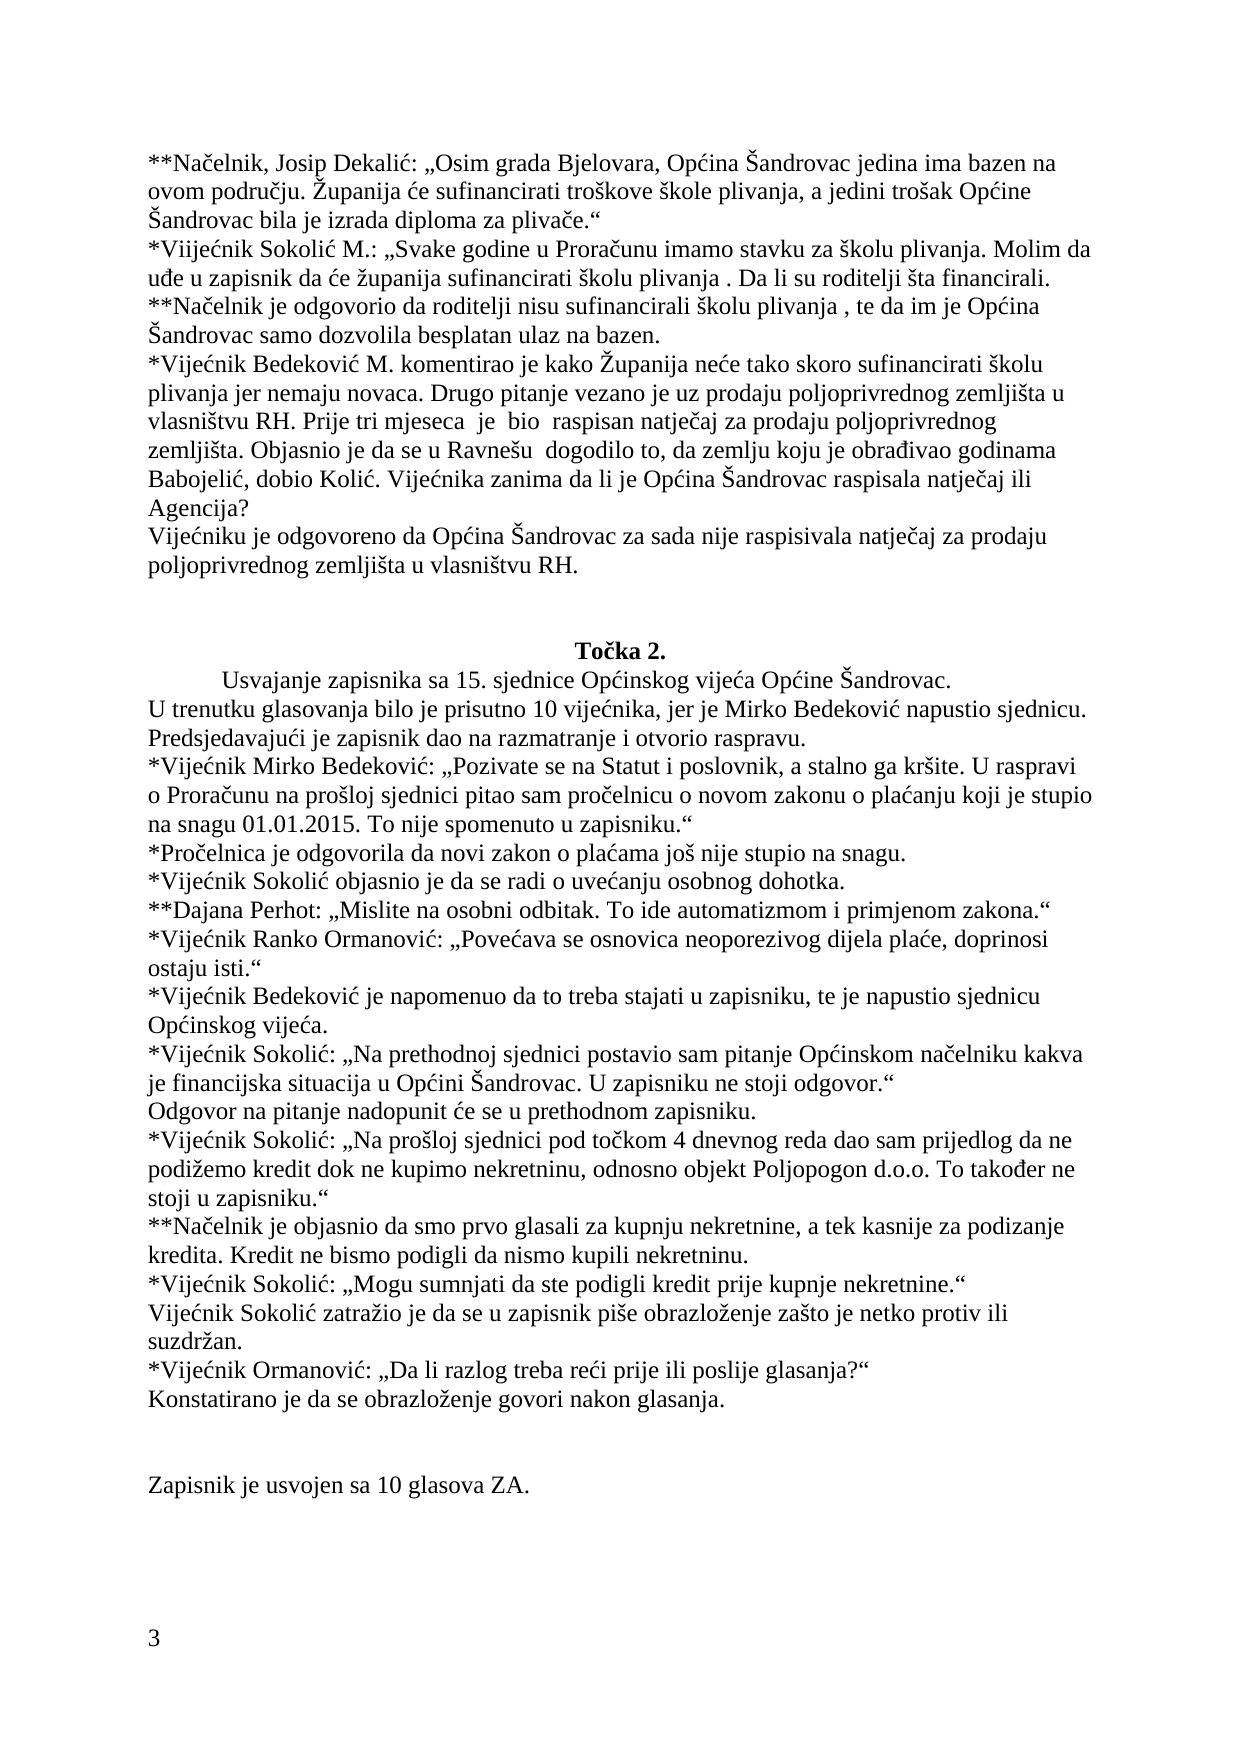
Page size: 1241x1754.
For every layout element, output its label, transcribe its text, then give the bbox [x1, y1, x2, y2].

text U trenutku glasovanja bilo je prisutno 10 vijećnika, jer je Mirko Bedeković napustio sjednicu. [148, 694, 1093, 723]
text Vijećnik Sokolić zatražio je da se u zapisnik piše obrazloženje zašto je netko protiv ili suzdržan. [148, 1298, 1093, 1355]
text *Viijećnik Sokolić M.: „Svake godine u Proračunu imamo stavku za školu plivanja. Molim da uđe u zapisnik da će županija sufinancirati školu plivanja . Da li su roditelji šta financirali. [148, 234, 1093, 291]
text Usvajanje zapisnika sa 15. sjednice Općinskog vijeća Općine Šandrovac. [221, 665, 1093, 694]
text *Vijećnik Bedeković je napomenuo da to treba stajati u zapisniku, te je napustio sjednicu Općinskog vijeća. [148, 981, 1093, 1039]
text Vijećniku je odgovoreno da Općina Šandrovac za sada nije raspisivala natječaj za prodaju poljoprivrednog zemljišta u vlasništvu RH. [148, 521, 1093, 579]
text **Načelnik je objasnio da smo prvo glasali za kupnju nekretnine, a tek kasnije za podizanje kredita. Kredit ne bismo podigli da nismo kupili nekretninu. [148, 1211, 1093, 1269]
text *Vijećnik Bedeković M. komentirao je kako Županija neće tako skoro sufinancirati školu plivanja jer nemaju novaca. Drugo pitanje vezano je uz prodaju poljoprivrednog zemljišta u vlasništvu RH. Prije tri mjeseca je bio raspisan natječaj za prodaju poljoprivrednog zemljišta. Objasnio je da se u Ravnešu dogodilo to, da zemlju koju je obrađivao godinama Babojelić, dobio Kolić. Vijećnika zanima da li je Općina Šandrovac raspisala natječaj ili Agencija? [148, 349, 1093, 521]
text *Vijećnik Sokolić: „Mogu sumnjati da ste podigli kredit prije kupnje nekretnine.“ [148, 1269, 1093, 1298]
text *Pročelnica je odgovorila da novi zakon o plaćama još nije stupio na snagu. [148, 838, 1093, 866]
text **Dajana Perhot: „Mislite na osobni odbitak. To ide automatizmom i primjenom zakona.“ [148, 895, 1093, 924]
text *Vijećnik Mirko Bedeković: „Pozivate se na Statut i poslovnik, a stalno ga kršite. U raspravi o Proračunu na prošloj sjednici pitao sam pročelnicu o novom zakonu o plaćanju koji je stupio na snagu 01.01.2015. To nije spomenuto u zapisniku.“ [148, 751, 1093, 838]
text **Načelnik je odgovorio da roditelji nisu sufinancirali školu plivanja , te da im je Općina Šandrovac samo dozvolila besplatan ulaz na bazen. [148, 291, 1093, 349]
text Odgovor na pitanje nadopunit će se u prethodnom zapisniku. [148, 1096, 1093, 1125]
text Predsjedavajući je zapisnik dao na razmatranje i otvorio raspravu. [148, 723, 1093, 751]
text Konstatirano je da se obrazloženje govori nakon glasanja. [148, 1384, 1093, 1413]
text Točka 2. [148, 636, 1093, 665]
text Zapisnik je usvojen sa 10 glasova ZA. [148, 1470, 1093, 1499]
text *Vijećnik Ranko Ormanović: „Povećava se osnovica neoporezivog dijela plaće, doprinosi ostaju isti.“ [148, 924, 1093, 981]
text **Načelnik, Josip Dekalić: „Osim grada Bjelovara, Općina Šandrovac jedina ima bazen na ovom području. Županija će sufinancirati troškove škole plivanja, a jedini trošak Općine Šandrovac bila je izrada diploma za plivače.“ [148, 148, 1093, 234]
text *Vijećnik Sokolić: „Na prošloj sjednici pod točkom 4 dnevnog reda dao sam prijedlog da ne podižemo kredit dok ne kupimo nekretninu, odnosno objekt Poljopogon d.o.o. To također ne stoji u zapisniku.“ [148, 1125, 1093, 1211]
text *Vijećnik Sokolić: „Na prethodnoj sjednici postavio sam pitanje Općinskom načelniku kakva je financijska situacija u Općini Šandrovac. U zapisniku ne stoji odgovor.“ [148, 1039, 1093, 1096]
text *Vijećnik Sokolić objasnio je da se radi o uvećanju osobnog dohotka. [148, 866, 1093, 895]
text *Vijećnik Ormanović: „Da li razlog treba reći prije ili poslije glasanja?“ [148, 1355, 1093, 1384]
